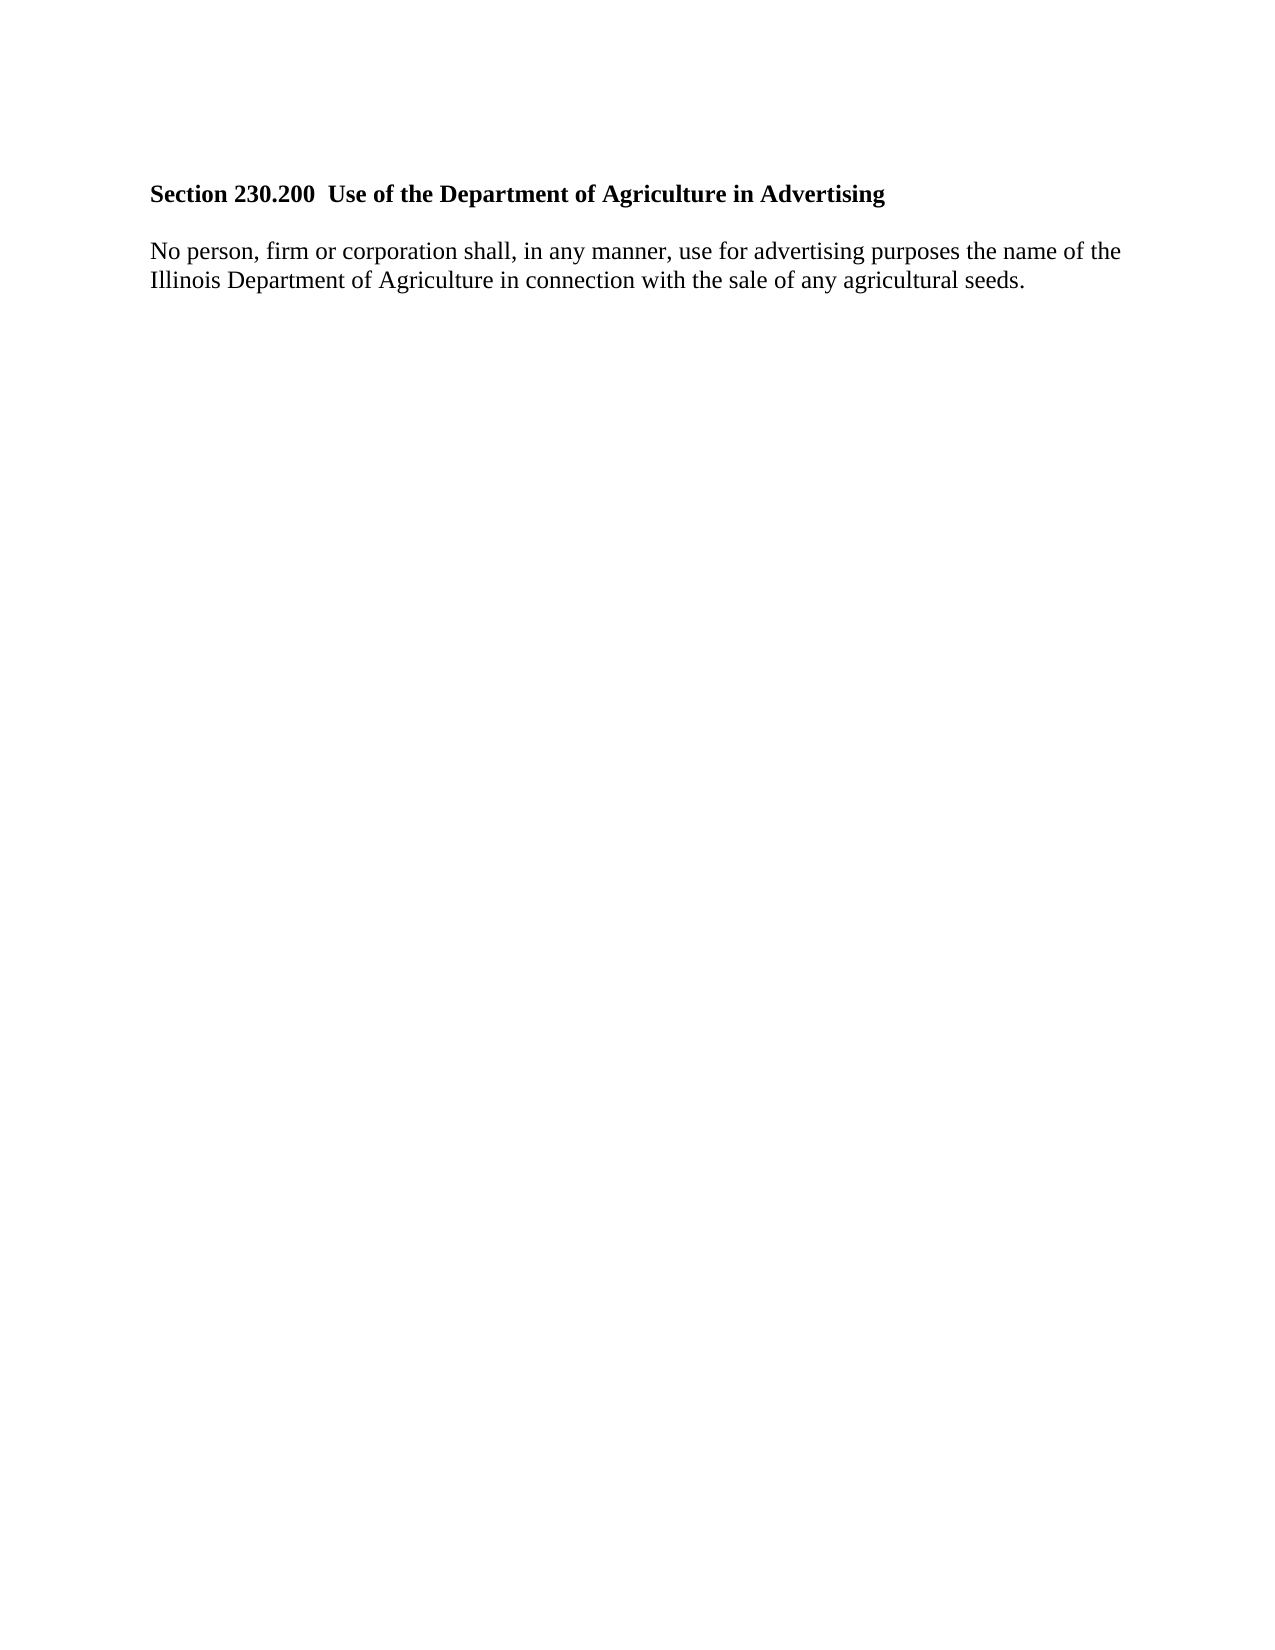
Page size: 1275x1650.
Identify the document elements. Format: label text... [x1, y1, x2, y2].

text Section 230.200 Use of the Department of Agriculture in Advertising [150, 179, 1125, 207]
text No person, firm or corporation shall, in any manner, use for advertising purposes the name of the Illinois Department of Agriculture in connection with the sale of any agricultural seeds. [150, 236, 1125, 294]
